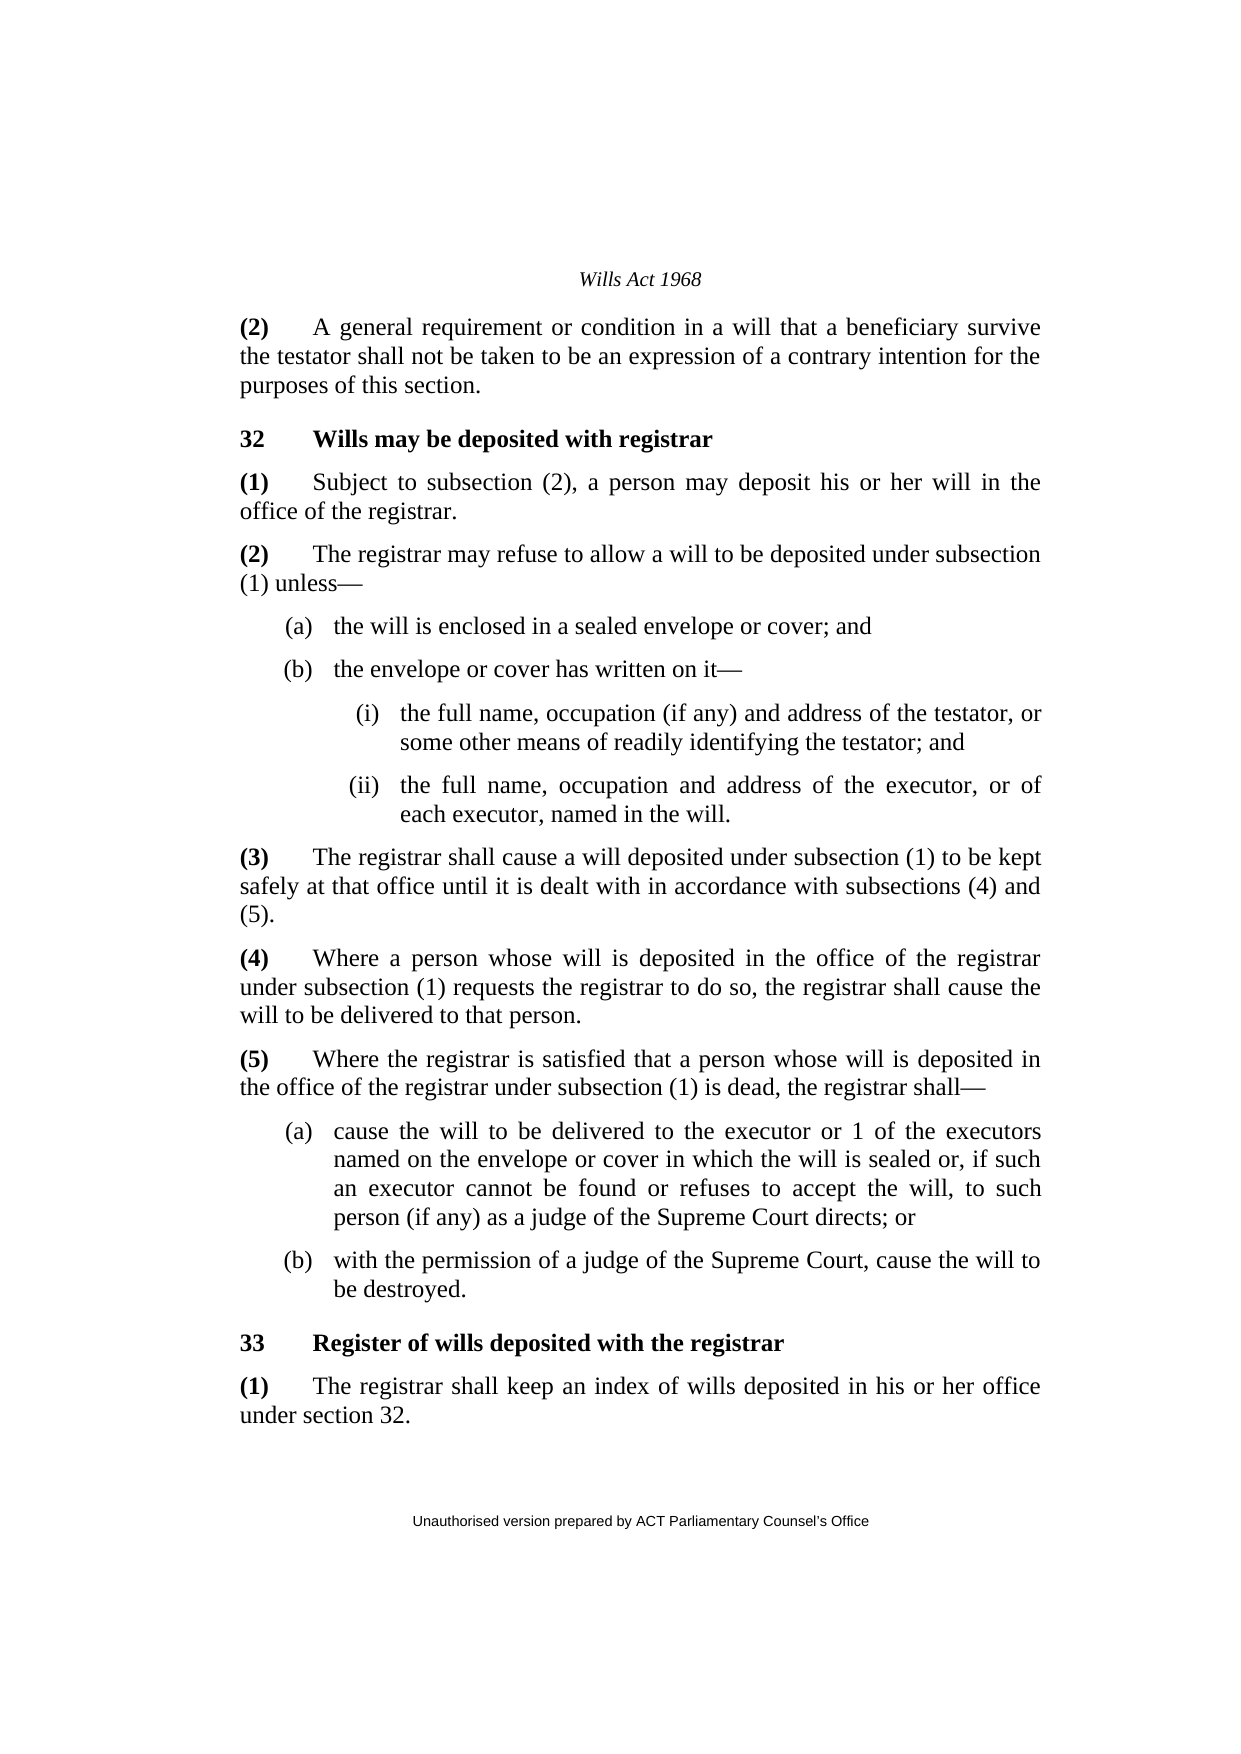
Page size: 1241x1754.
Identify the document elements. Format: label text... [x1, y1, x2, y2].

text (a) the will is enclosed in a sealed envelope or cover; and [239, 611, 1042, 640]
text (2) A general requirement or condition in a will that a beneficiary survive the testator shall not be taken to be an expression of a contrary intention for the purposes of this section. [239, 312, 1042, 399]
text (a) cause the will to be delivered to the executor or 1 of the executors named on the envelope or cover in which the will is sealed or, if such an executor cannot be found or refuses to accept the will, to such person (if any) as a judge of the Supreme Court directs; or [239, 1116, 1042, 1231]
text (5) Where the registrar is satisfied that a person whose will is deposited in the office of the registrar under subsection (1) is dead, the registrar shall— [239, 1044, 1042, 1101]
text (b) with the permission of a judge of the Supreme Court, cause the will to be destroyed. [239, 1245, 1042, 1303]
text (b) the envelope or cover has written on it— [239, 654, 1042, 683]
text (3) The registrar shall cause a will deposited under subsection (1) to be kept safely at that office until it is dealt with in accordance with subsections (4) and (5). [239, 842, 1042, 928]
text (2) The registrar may refuse to allow a will to be deposited under subsection (1) unless— [239, 539, 1042, 597]
text (4) Where a person whose will is deposited in the office of the registrar under subsection (1) requests the registrar to do so, the registrar shall cause the will to be delivered to that person. [239, 943, 1042, 1029]
text (1) Subject to subsection (2), a person may deposit his or her will in the office of the registrar. [239, 467, 1042, 524]
text 33 Register of wills deposited with the registrar [239, 1328, 1042, 1357]
text 32 Wills may be deposited with registrar [239, 424, 1042, 452]
text (1) The registrar shall keep an index of wills deposited in his or her office under section 32. [239, 1371, 1042, 1429]
text (ii) the full name, occupation and address of the executor, or of each executor, named in the will. [239, 770, 1042, 827]
text (i) the full name, occupation (if any) and address of the testator, or some other means of readily identifying the testator; and [239, 698, 1042, 755]
